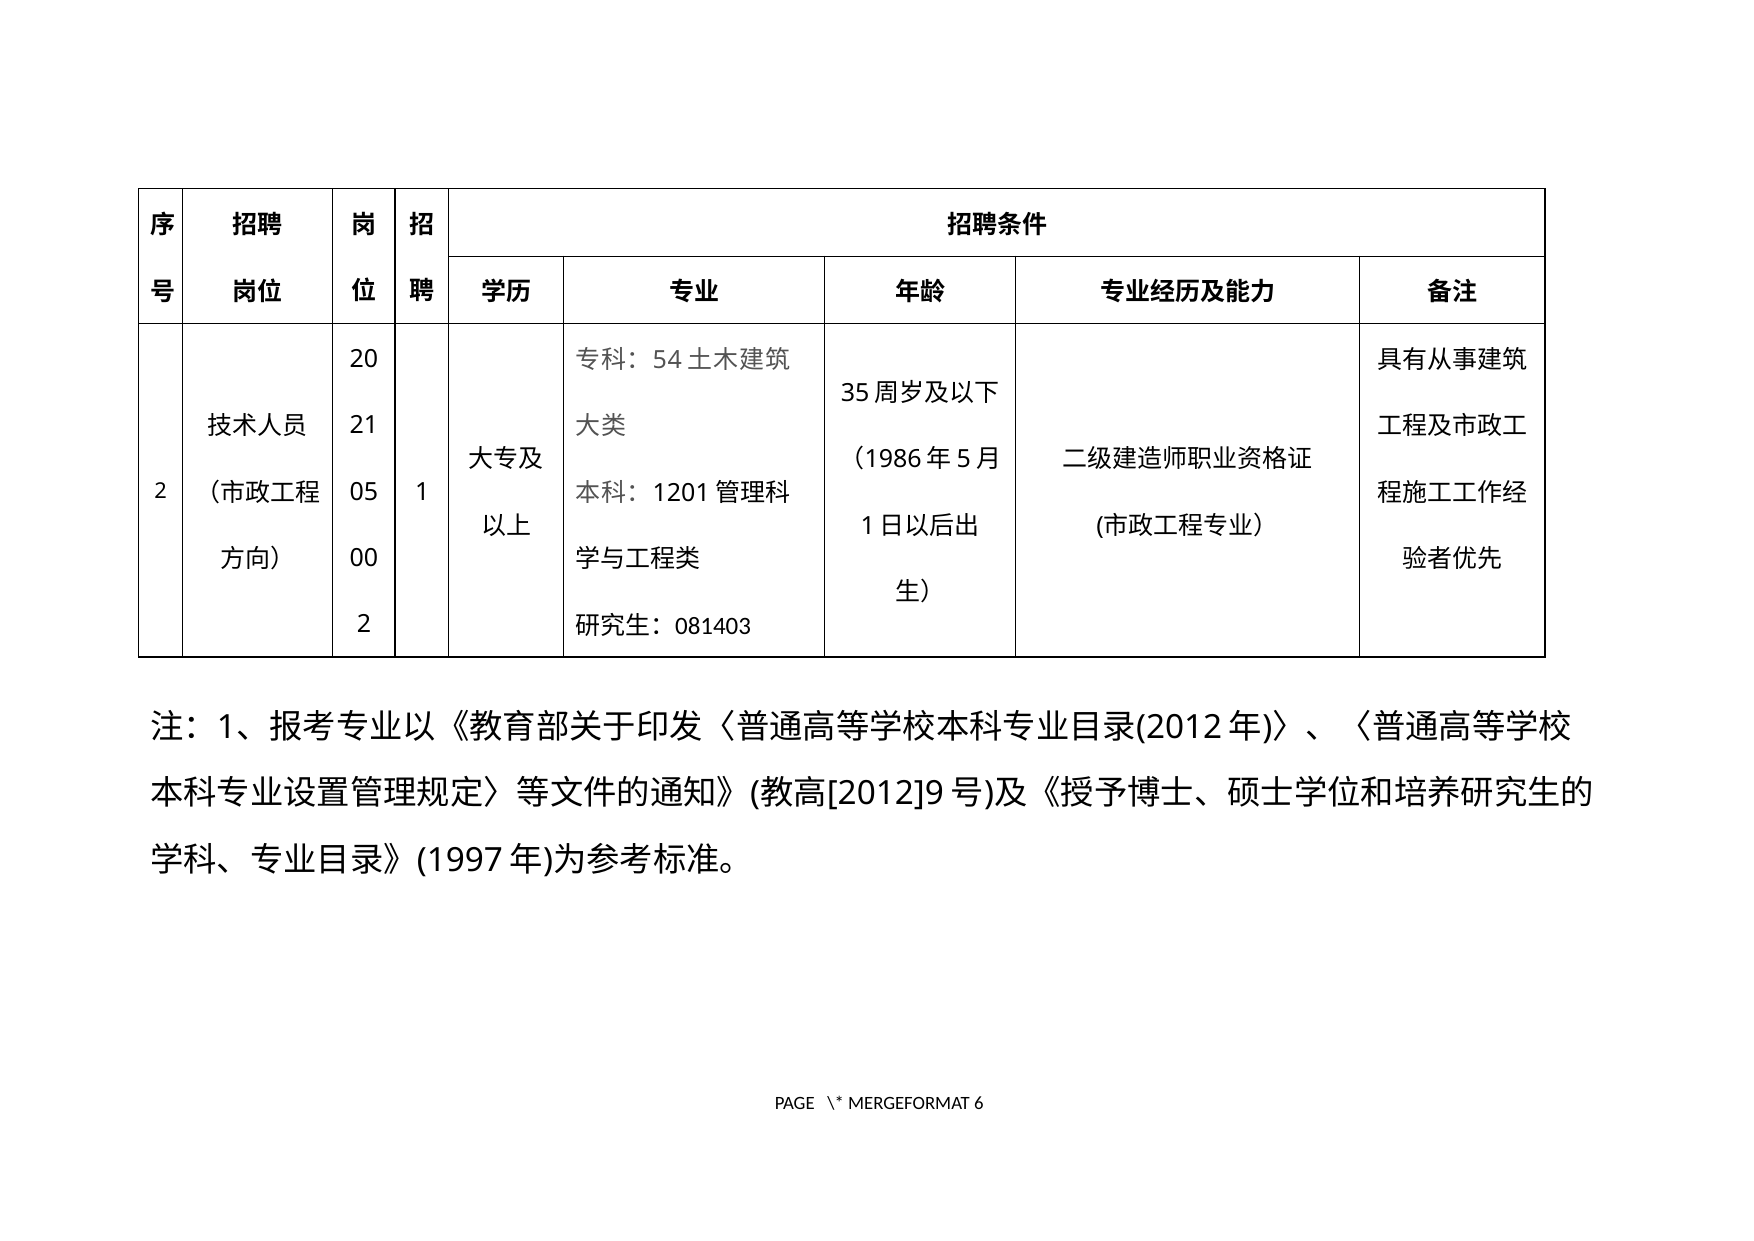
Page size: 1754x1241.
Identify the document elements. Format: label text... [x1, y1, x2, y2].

table_cell 202105002 [333, 324, 394, 656]
table_header 岗位 代码 [333, 189, 394, 323]
table_cell 专科：54土木建筑大类 本科：1201 管理科学与工程类 研究生：081403 [564, 324, 824, 656]
table_cell 大专及以上 [449, 324, 563, 656]
table_cell 专业 [564, 257, 824, 323]
table_cell 2 [139, 324, 182, 656]
table_cell 二级建造师职业资格证 (市政工程专业） [1016, 324, 1359, 656]
table_cell 专业经历及能力 [1016, 257, 1359, 323]
table_cell 年龄 [825, 257, 1015, 323]
table_cell 技术人员（市政工程方向） [183, 324, 332, 656]
table_header 招聘条件 [449, 189, 1544, 256]
table_cell 学历 [449, 257, 563, 323]
table_header 招聘人数 [396, 189, 448, 323]
table_cell 二级建造师职业资格证需在我公司注册，具有从事建筑工程及市政工程施工工作经验者优先 [1360, 324, 1544, 656]
text 注：1、报考专业以《教育部关于印发〈普通高等学校本科专业目录(2012年)〉、〈普通高等学校本科专业设置管理规定〉等文件的通知》(教高[2012]9号)及《授予博士、硕士学位和培养研究生的学科、专业目录》(1997年)为参考标准。 [150, 691, 1604, 890]
table_cell 35周岁及以下（1986年5月1日以后出生） [825, 324, 1015, 656]
table_header 序 号 [139, 189, 182, 323]
table_header 招聘 岗位 [183, 189, 332, 323]
table_cell 1 [396, 324, 448, 656]
table_cell 备注 [1360, 257, 1544, 323]
